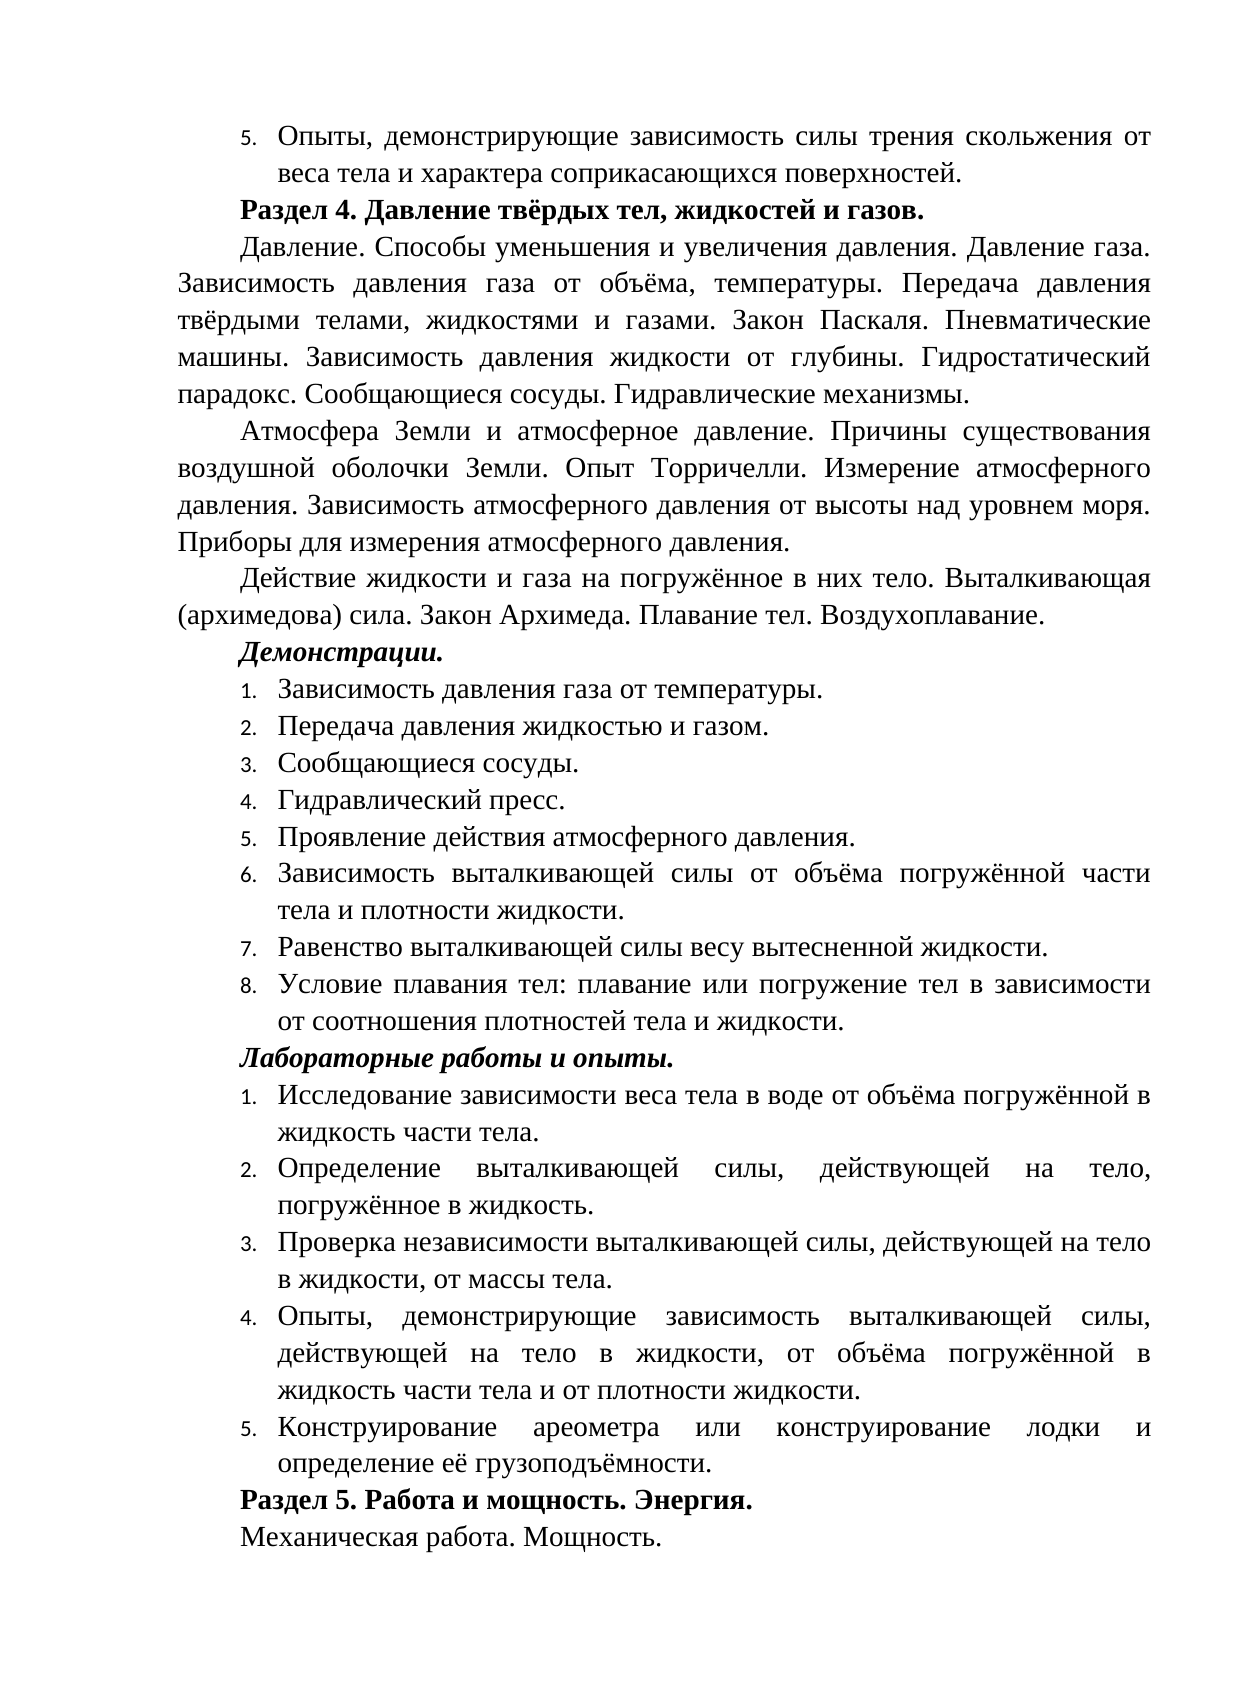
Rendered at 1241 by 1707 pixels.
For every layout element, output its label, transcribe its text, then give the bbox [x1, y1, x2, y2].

list Проверка независимости выталкивающей силы, действующей на тело в жидкости, от массы тела. [240, 1224, 1152, 1295]
list Сообщающиеся сосуды. [240, 745, 1152, 778]
text Давление. Способы уменьшения и увеличения давления. Давление газа. Зависимость давления газа от объёма, температуры. Передача давления твёрдыми телами, жидкостями и газами. Закон Паскаля. Пневматические машины. Зависимость давления жидкости от глубины. Гидростатический парадокс. Сообщающиеся сосуды. Гидравлические механизмы. [177, 229, 1152, 410]
text Демонстрации. [177, 634, 1152, 668]
list Опыты, демонстрирующие зависимость выталкивающей силы, действующей на тело в жидкости, от объёма погружённой в жидкость части тела и от плотности жидкости. [240, 1298, 1152, 1405]
text Раздел 5. Работа и мощность. Энергия. [177, 1482, 1152, 1516]
text Раздел 4. Давление твёрдых тел, жидкостей и газов. [177, 192, 1152, 225]
list Передача давления жидкостью и газом. [240, 708, 1152, 742]
list Проявление действия атмосферного давления. [240, 819, 1152, 852]
list Зависимость выталкивающей силы от объёма погружённой части тела и плотности жидкости. [240, 856, 1152, 926]
list Зависимость давления газа от температуры. [240, 671, 1152, 705]
list Гидравлический пресс. [240, 782, 1152, 815]
list Исследование зависимости веса тела в воде от объёма погружённой в жидкость части тела. [240, 1077, 1152, 1147]
text Механическая работа. Мощность. [177, 1519, 1152, 1553]
text Лабораторные работы и опыты. [177, 1040, 1152, 1073]
text Действие жидкости и газа на погружённое в них тело. Выталкивающая (архимедова) сила. Закон Архимеда. Плавание тел. Воздухоплавание. [177, 561, 1152, 631]
text Атмосфера Земли и атмосферное давление. Причины существования воздушной оболочки Земли. Опыт Торричелли. Измерение атмосферного давления. Зависимость атмосферного давления от высоты над уровнем моря. Приборы для измерения атмосферного давления. [177, 413, 1152, 557]
list Конструирование ареометра или конструирование лодки и определение её грузоподъёмности. [240, 1409, 1152, 1479]
list Условие плавания тел: плавание или погружение тел в зависимости от соотношения плотностей тела и жидкости. [240, 966, 1152, 1037]
list Равенство выталкивающей силы весу вытесненной жидкости. [240, 929, 1152, 963]
list Определение выталкивающей силы, действующей на тело, погружённое в жидкость. [240, 1151, 1152, 1221]
list Опыты, демонстрирующие зависимость силы трения скольжения от веса тела и характера соприкасающихся поверхностей. [240, 118, 1152, 188]
